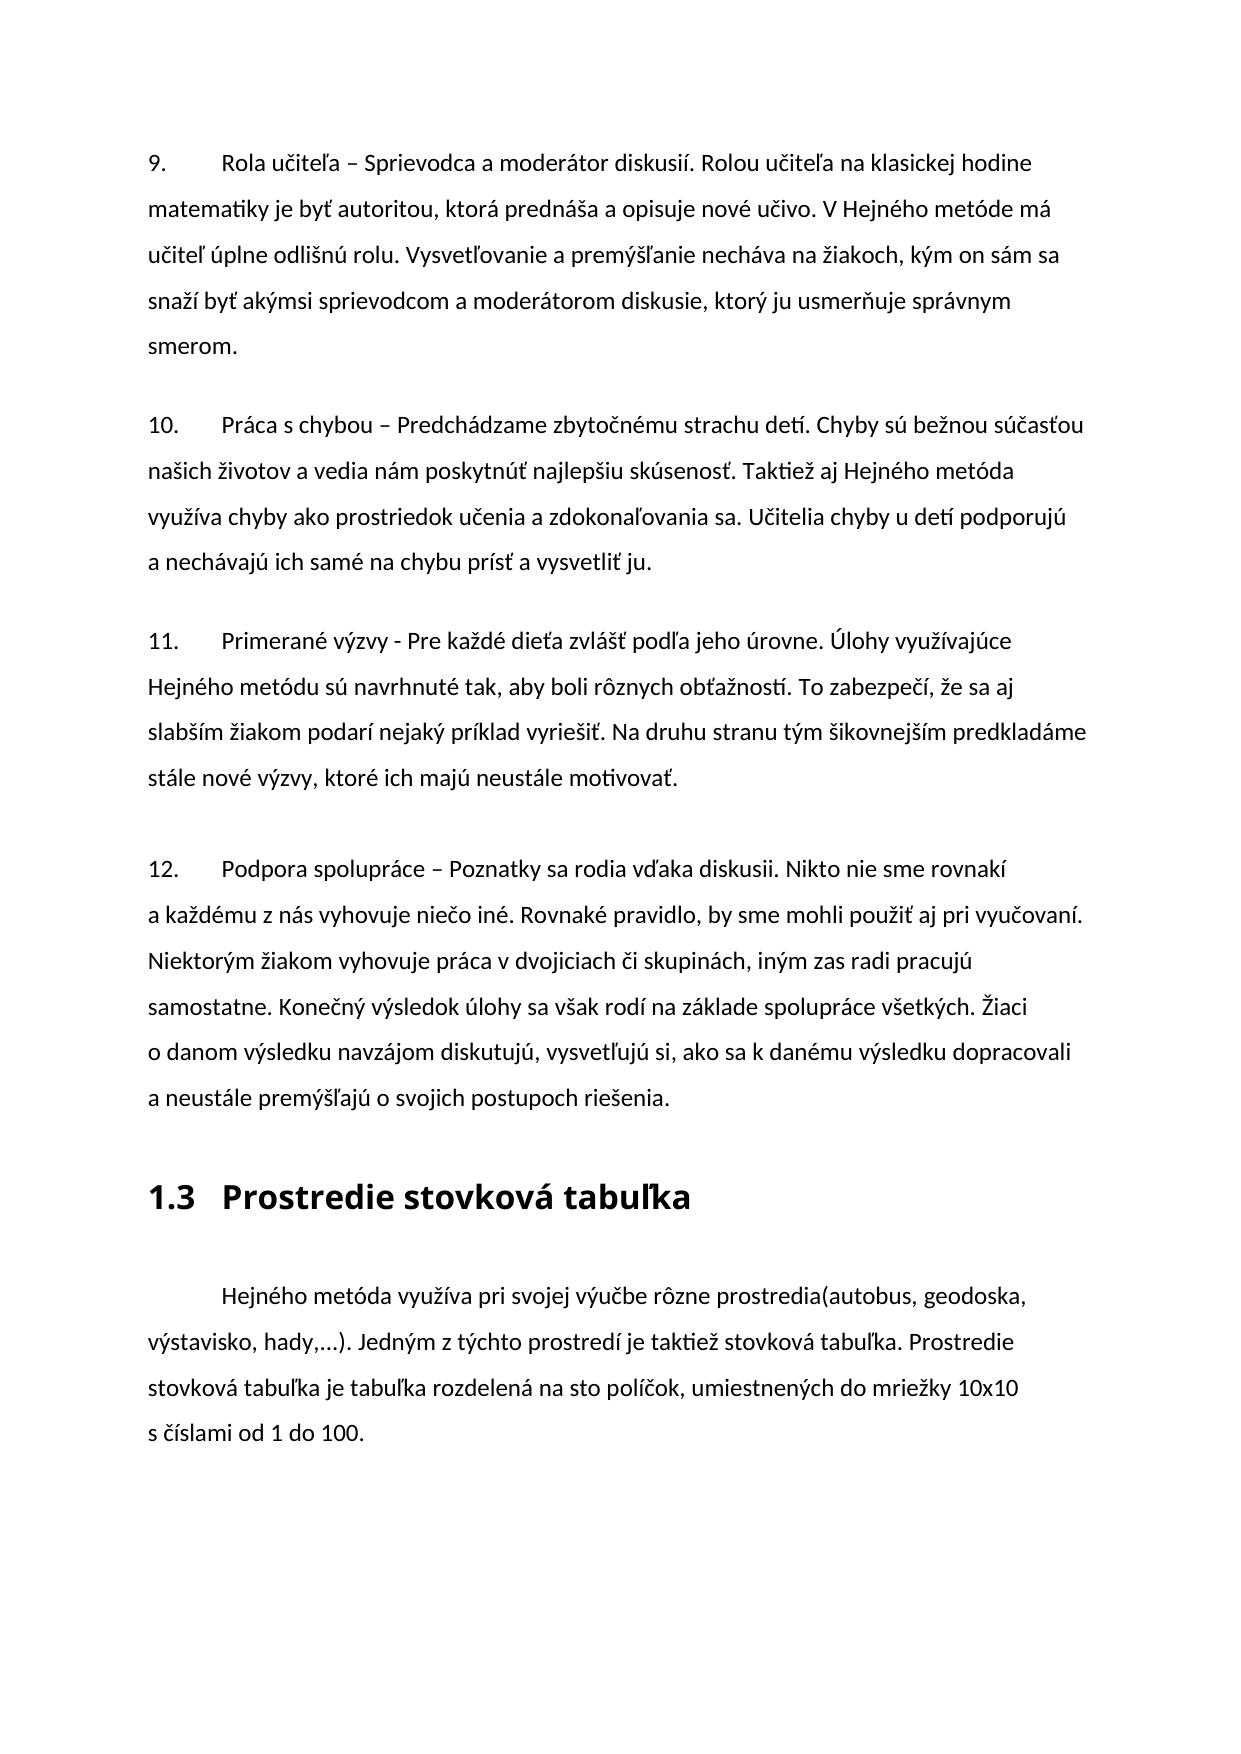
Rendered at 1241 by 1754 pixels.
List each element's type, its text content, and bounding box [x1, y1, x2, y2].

list Primerané výzvy - Pre každé dieťa zvlášť podľa jeho úrovne. Úlohy využívajúce Hejného metódu sú navrhnuté tak, aby boli rôznych obťažností. To zabezpečí, že sa aj slabším žiakom podarí nejaký príklad vyriešiť. Na druhu stranu tým šikovnejším predkladáme stále nové výzvy, ktoré ich majú neustále motivovať. [148, 625, 1093, 793]
subtitle Prostredie stovková tabuľka [148, 1173, 1093, 1219]
list Podpora spolupráce – Poznatky sa rodia vďaka diskusii. Nikto nie sme rovnakí a každému z nás vyhovuje niečo iné. Rovnaké pravidlo, by sme mohli použiť aj pri vyučovaní. Niektorým žiakom vyhovuje práca v dvojiciach či skupinách, iným zas radi pracujú samostatne. Konečný výsledok úlohy sa však rodí na základe spolupráce všetkých. Žiaci o danom výsledku navzájom diskutujú, vysvetľujú si, ako sa k danému výsledku dopracovali a neustále premýšľajú o svojich postupoch riešenia. [148, 854, 1093, 1113]
list Rola učiteľa – Sprievodca a moderátor diskusií. Rolou učiteľa na klasickej hodine matematiky je byť autoritou, ktorá prednáša a opisuje nové učivo. V Hejného metóde má učiteľ úplne odlišnú rolu. Vysvetľovanie a premýšľanie necháva na žiakoch, kým on sám sa snaží byť akýmsi sprievodcom a moderátorom diskusie, ktorý ju usmerňuje správnym smerom. [148, 148, 1093, 361]
text Hejného metóda využíva pri svojej výučbe rôzne prostredia(autobus, geodoska, výstavisko, hady,...). Jedným z týchto prostredí je taktiež stovková tabuľka. Prostredie stovková tabuľka je tabuľka rozdelená na sto políčok, umiestnených do mriežky 10x10 s číslami od 1 do 100. [148, 1280, 1093, 1448]
list Práca s chybou – Predchádzame zbytočnému strachu detí. Chyby sú bežnou súčasťou našich životov a vedia nám poskytnúť najlepšiu skúsenosť. Taktiež aj Hejného metóda využíva chyby ako prostriedok učenia a zdokonaľovania sa. Učitelia chyby u detí podporujú a nechávajú ich samé na chybu prísť a vysvetliť ju. [148, 409, 1093, 577]
